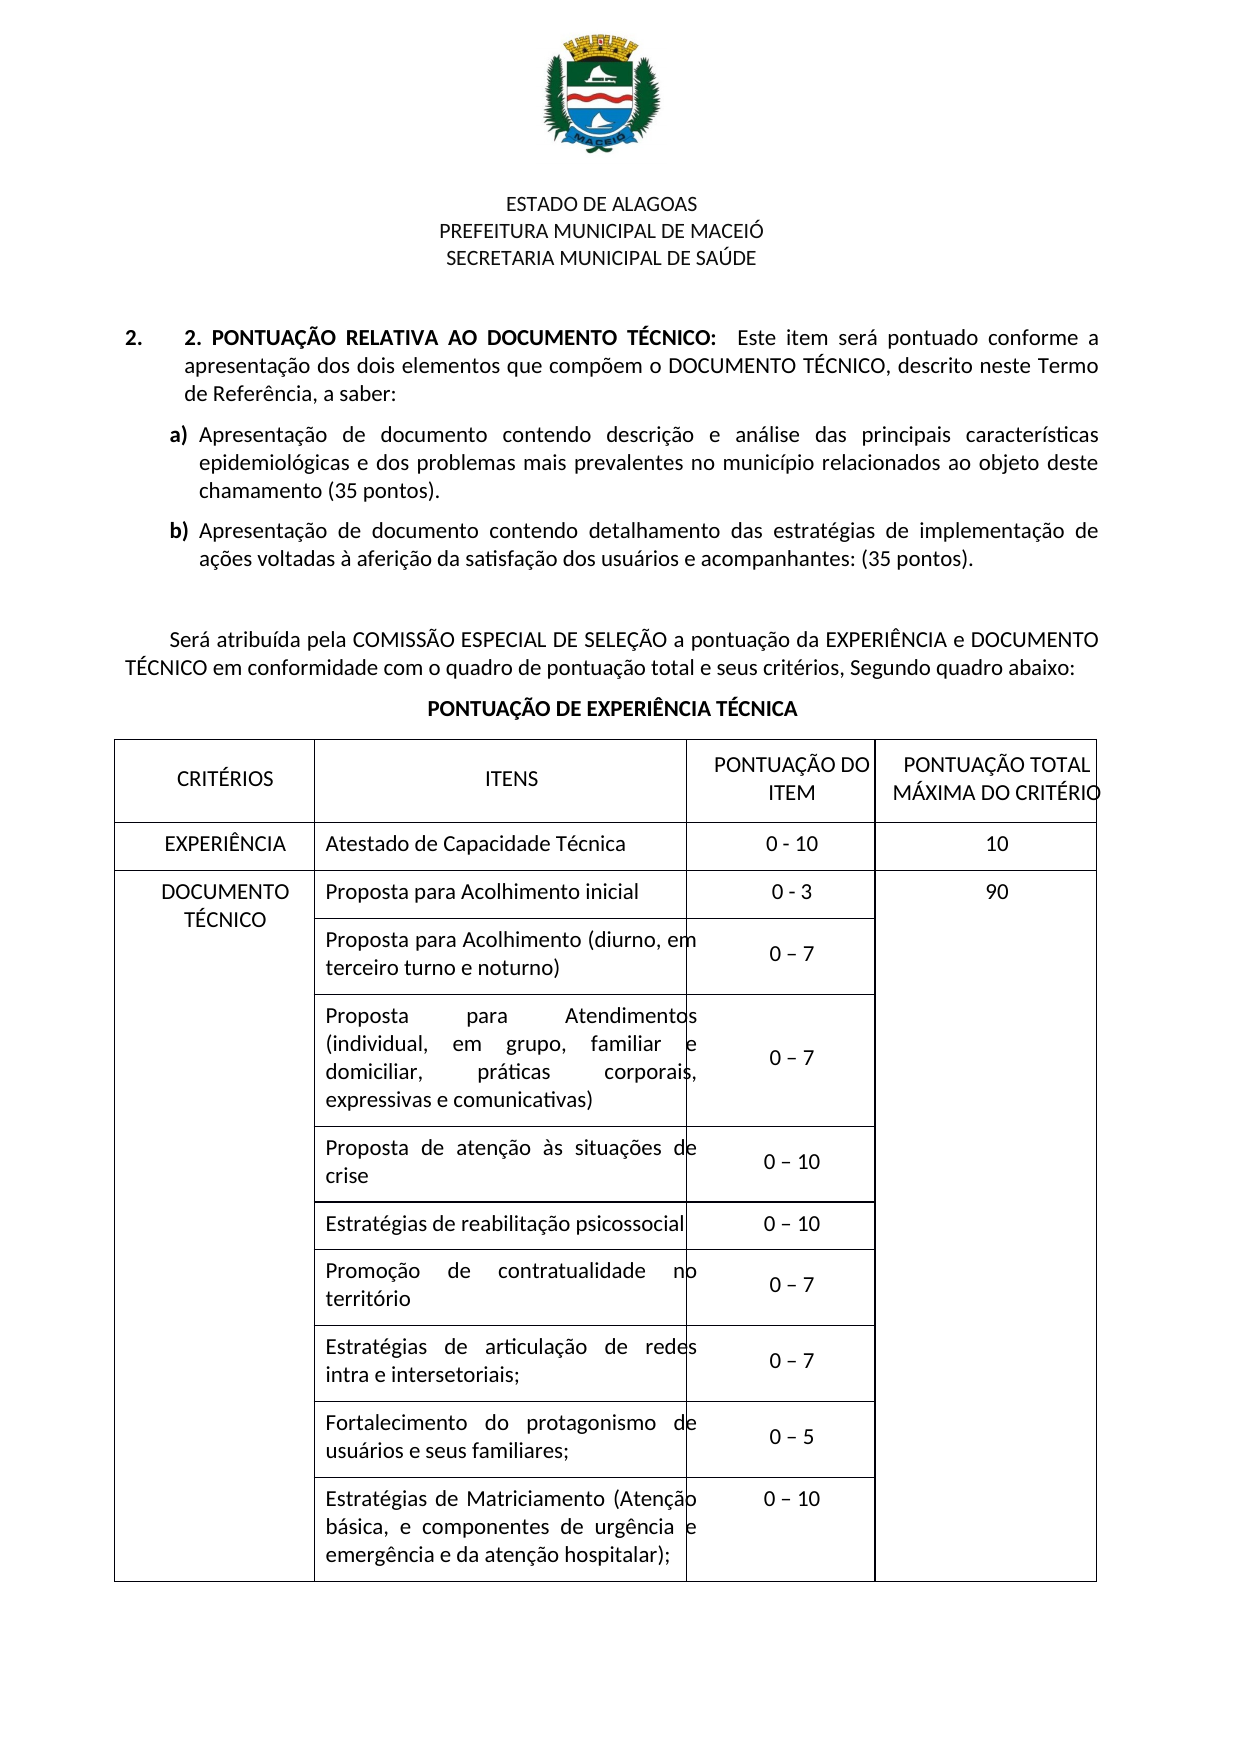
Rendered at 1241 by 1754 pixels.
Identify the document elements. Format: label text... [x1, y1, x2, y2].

table_cell Estratégias de Matriciamento (Atenção básica, e componentes de urgência e emergência e da atenção hospitalar); [315, 1478, 686, 1581]
table_cell Proposta para Atendimentos (individual, em grupo, familiar e domiciliar, práticas corporais, expressivas e comunicativas) [315, 995, 686, 1126]
text PONTUAÇÃO DE EXPERIÊNCIA TÉCNICA [125, 694, 1100, 722]
table_cell 0 - 3 [687, 871, 874, 918]
table_cell 0 – 10 [687, 1478, 874, 1581]
table_header CRITÉRIOS [115, 740, 314, 822]
picture [535, 29, 668, 164]
table_cell 0 – 7 [687, 1326, 874, 1401]
table_cell 0 – 10 [687, 1127, 874, 1201]
table_cell 0 – 7 [687, 1250, 874, 1325]
table_cell 0 – 7 [687, 919, 874, 994]
table_cell Fortalecimento do protagonismo de usuários e seus familiares; [315, 1402, 686, 1477]
table_cell 0 – 5 [687, 1402, 874, 1477]
table_header ITENS [315, 740, 686, 822]
table_cell 90 [876, 871, 1096, 1581]
table_cell 10 [876, 823, 1096, 870]
subtitle Apresentação de documento contendo descrição e análise das principais características epidemiológicas e dos problemas mais prevalentes no município relacionados ao objeto deste chamamento (35 pontos). [169, 420, 1100, 504]
table_cell Atestado de Capacidade Técnica [315, 823, 686, 870]
table_cell EXPERIÊNCIA [115, 823, 314, 870]
table_cell Proposta para Acolhimento inicial [315, 871, 686, 918]
subtitle 2. PONTUAÇÃO RELATIVA AO DOCUMENTO TÉCNICO: Este item será pontuado conforme a apresentação dos dois elementos que compõem o DOCUMENTO TÉCNICO, descrito neste Termo de Referência, a saber: [125, 323, 1100, 407]
table_cell Estratégias de articulação de redes intra e intersetoriais; [315, 1326, 686, 1401]
table_header PONTUAÇÃO TOTAL MÁXIMA DO CRITÉRIO [876, 740, 1096, 822]
subtitle Apresentação de documento contendo detalhamento das estratégias de implementação de ações voltadas à aferição da satisfação dos usuários e acompanhantes: (35 pontos). [169, 516, 1100, 572]
table_cell 0 - 10 [687, 823, 874, 870]
table_header PONTUAÇÃO DO ITEM [687, 740, 874, 822]
table_cell Proposta para Acolhimento (diurno, em terceiro turno e noturno) [315, 919, 686, 994]
table_cell 0 – 10 [687, 1203, 874, 1249]
table_cell 0 – 7 [687, 995, 874, 1126]
table_cell DOCUMENTO TÉCNICO [115, 871, 314, 1581]
table_cell Promoção de contratualidade no território [315, 1250, 686, 1325]
table_cell Proposta de atenção às situações de crise [315, 1127, 686, 1201]
table_cell Estratégias de reabilitação psicossocial [315, 1203, 686, 1249]
subtitle Será atribuída pela COMISSÃO ESPECIAL DE SELEÇÃO a pontuação da EXPERIÊNCIA e DOCUMENTO TÉCNICO em conformidade com o quadro de pontuação total e seus critérios, Segundo quadro abaixo: [125, 625, 1100, 681]
